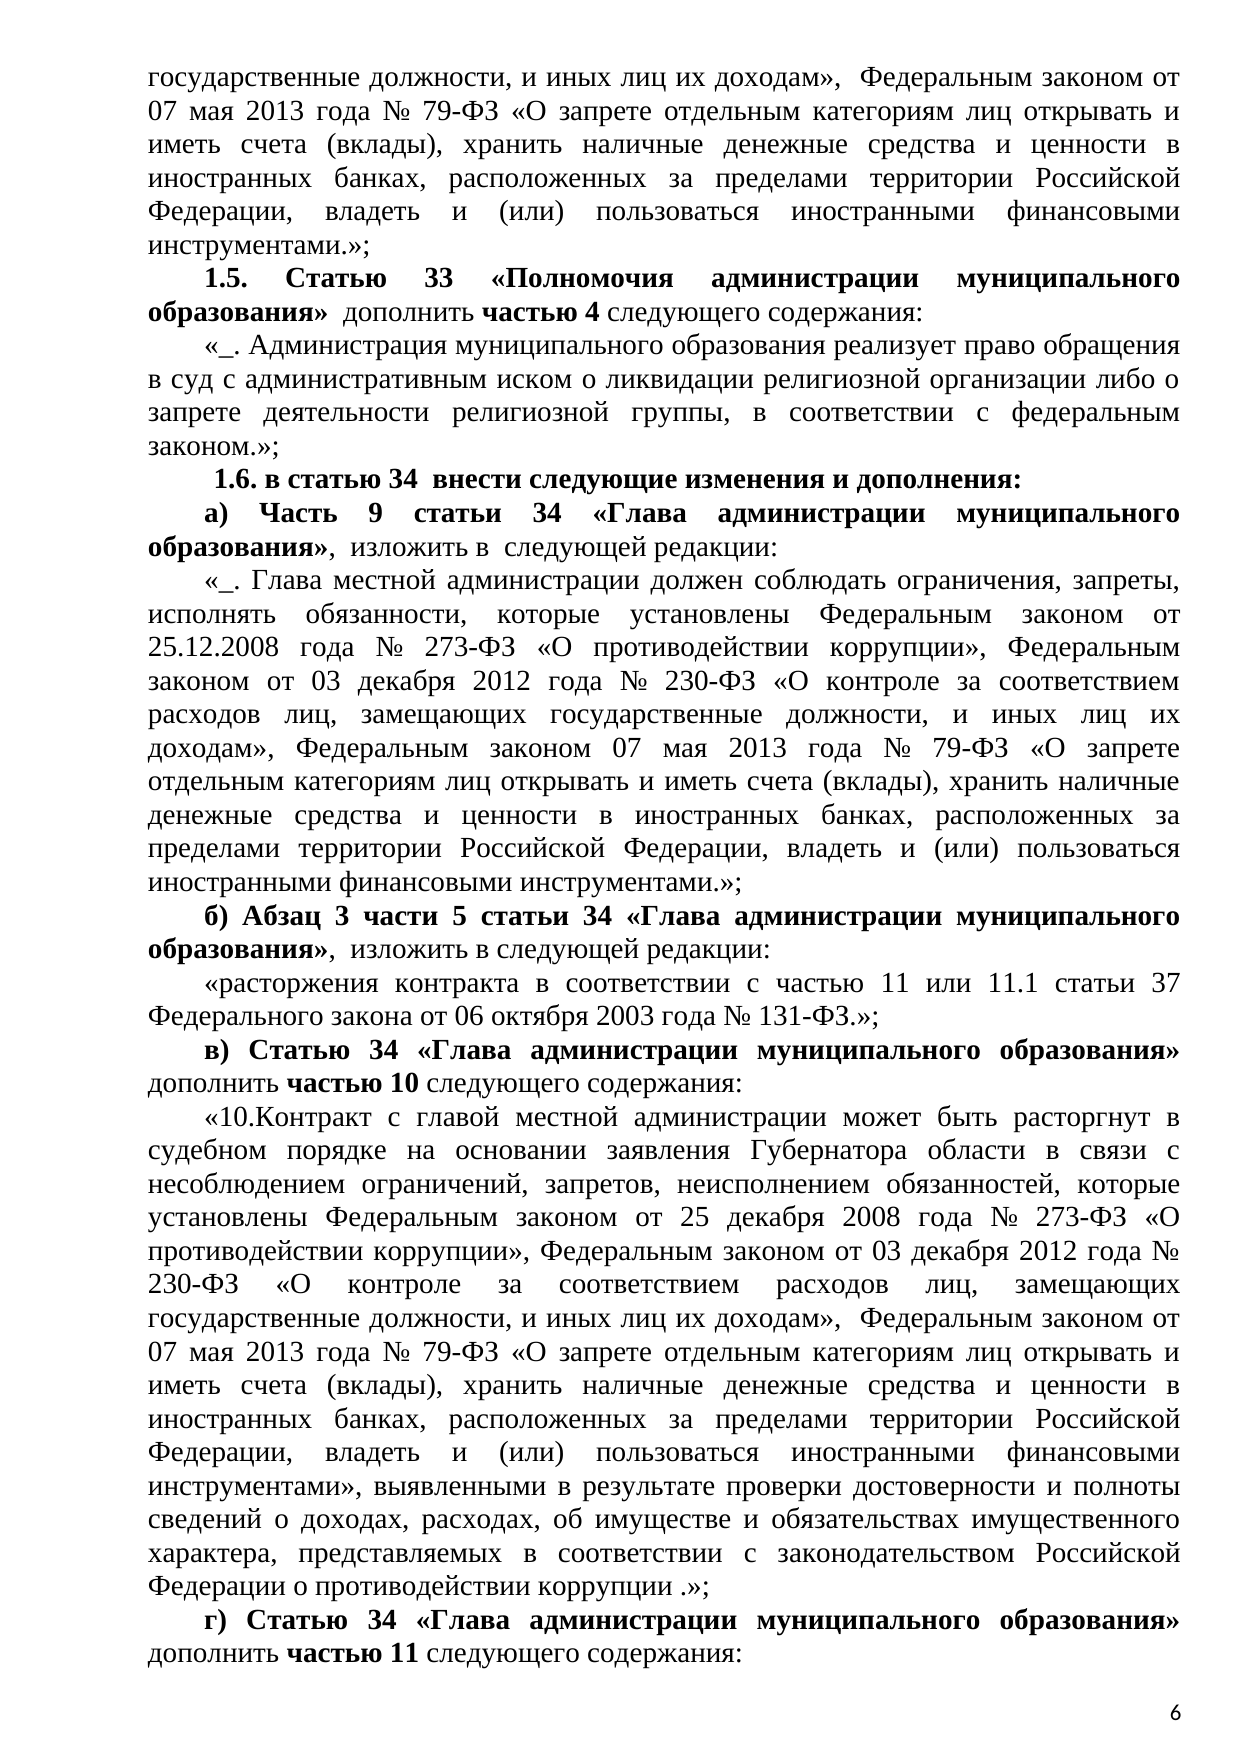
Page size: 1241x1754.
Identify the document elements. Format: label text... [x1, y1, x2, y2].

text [148, 59, 1181, 260]
text 1.6. в статью 34 внести следующие изменения и дополнения: [148, 462, 1181, 495]
text «_. Администрация муниципального образования реализует право обращения в суд с административным иском о ликвидации религиозной организации либо о запрете деятельности религиозной группы, в соответствии с федеральным законом.»; [148, 327, 1181, 462]
text «10.Контракт с главой местной администрации может быть расторгнут в судебном порядке на основании заявления Губернатора области в связи с несоблюдением ограничений, запретов, неисполнением обязанностей, которые установлены Федеральным законом от 25 декабря 2008 года № 273-ФЗ «О противодействии коррупции», Федеральным законом от 03 декабря 2012 года № 230-ФЗ «О контроле за соответствием расходов лиц, замещающих государственные должности, и иных лиц их доходам», Федеральным законом от 07 мая 2013 года № 79-ФЗ «О запрете отдельным категориям лиц открывать и иметь счета (вклады), хранить наличные денежные средства и ценности в иностранных банках, расположенных за пределами территории Российской Федерации, владеть и (или) пользоваться иностранными финансовыми инструментами», выявленными в результате проверки достоверности и полноты сведений о доходах, расходах, об имуществе и обязательствах имущественного характера, представляемых в соответствии с законодательством Российской Федерации о противодействии коррупции .»; [148, 1099, 1181, 1602]
text «расторжения контракта в соответствии с частью 11 или 11.1 статьи 37 Федерального закона от 06 октября 2003 года № 131-ФЗ.»; [148, 965, 1181, 1032]
text в) Статью 34 «Глава администрации муниципального образования» дополнить частью 10 следующего содержания: [148, 1032, 1181, 1099]
text а) Часть 9 статьи 34 «Глава администрации муниципального образования», изложить в следующей редакции: [148, 495, 1181, 562]
text г) Статью 34 «Глава администрации муниципального образования» дополнить частью 11 следующего содержания: [148, 1602, 1181, 1669]
text б) Абзац 3 части 5 статьи 34 «Глава администрации муниципального образования», изложить в следующей редакции: [148, 898, 1181, 965]
text 1.5. Статью 33 «Полномочия администрации муниципального образования» дополнить частью 4 следующего содержания: [148, 260, 1181, 327]
text «_. Глава местной администрации должен соблюдать ограничения, запреты, исполнять обязанности, которые установлены Федеральным законом от 25.12.2008 года № 273-ФЗ «О противодействии коррупции», Федеральным законом от 03 декабря 2012 года № 230-ФЗ «О контроле за соответствием расходов лиц, замещающих государственные должности, и иных лиц их доходам», Федеральным законом 07 мая 2013 года № 79-ФЗ «О запрете отдельным категориям лиц открывать и иметь счета (вклады), хранить наличные денежные средства и ценности в иностранных банках, расположенных за пределами территории Российской Федерации, владеть и (или) пользоваться иностранными финансовыми инструментами.»; [148, 562, 1181, 898]
